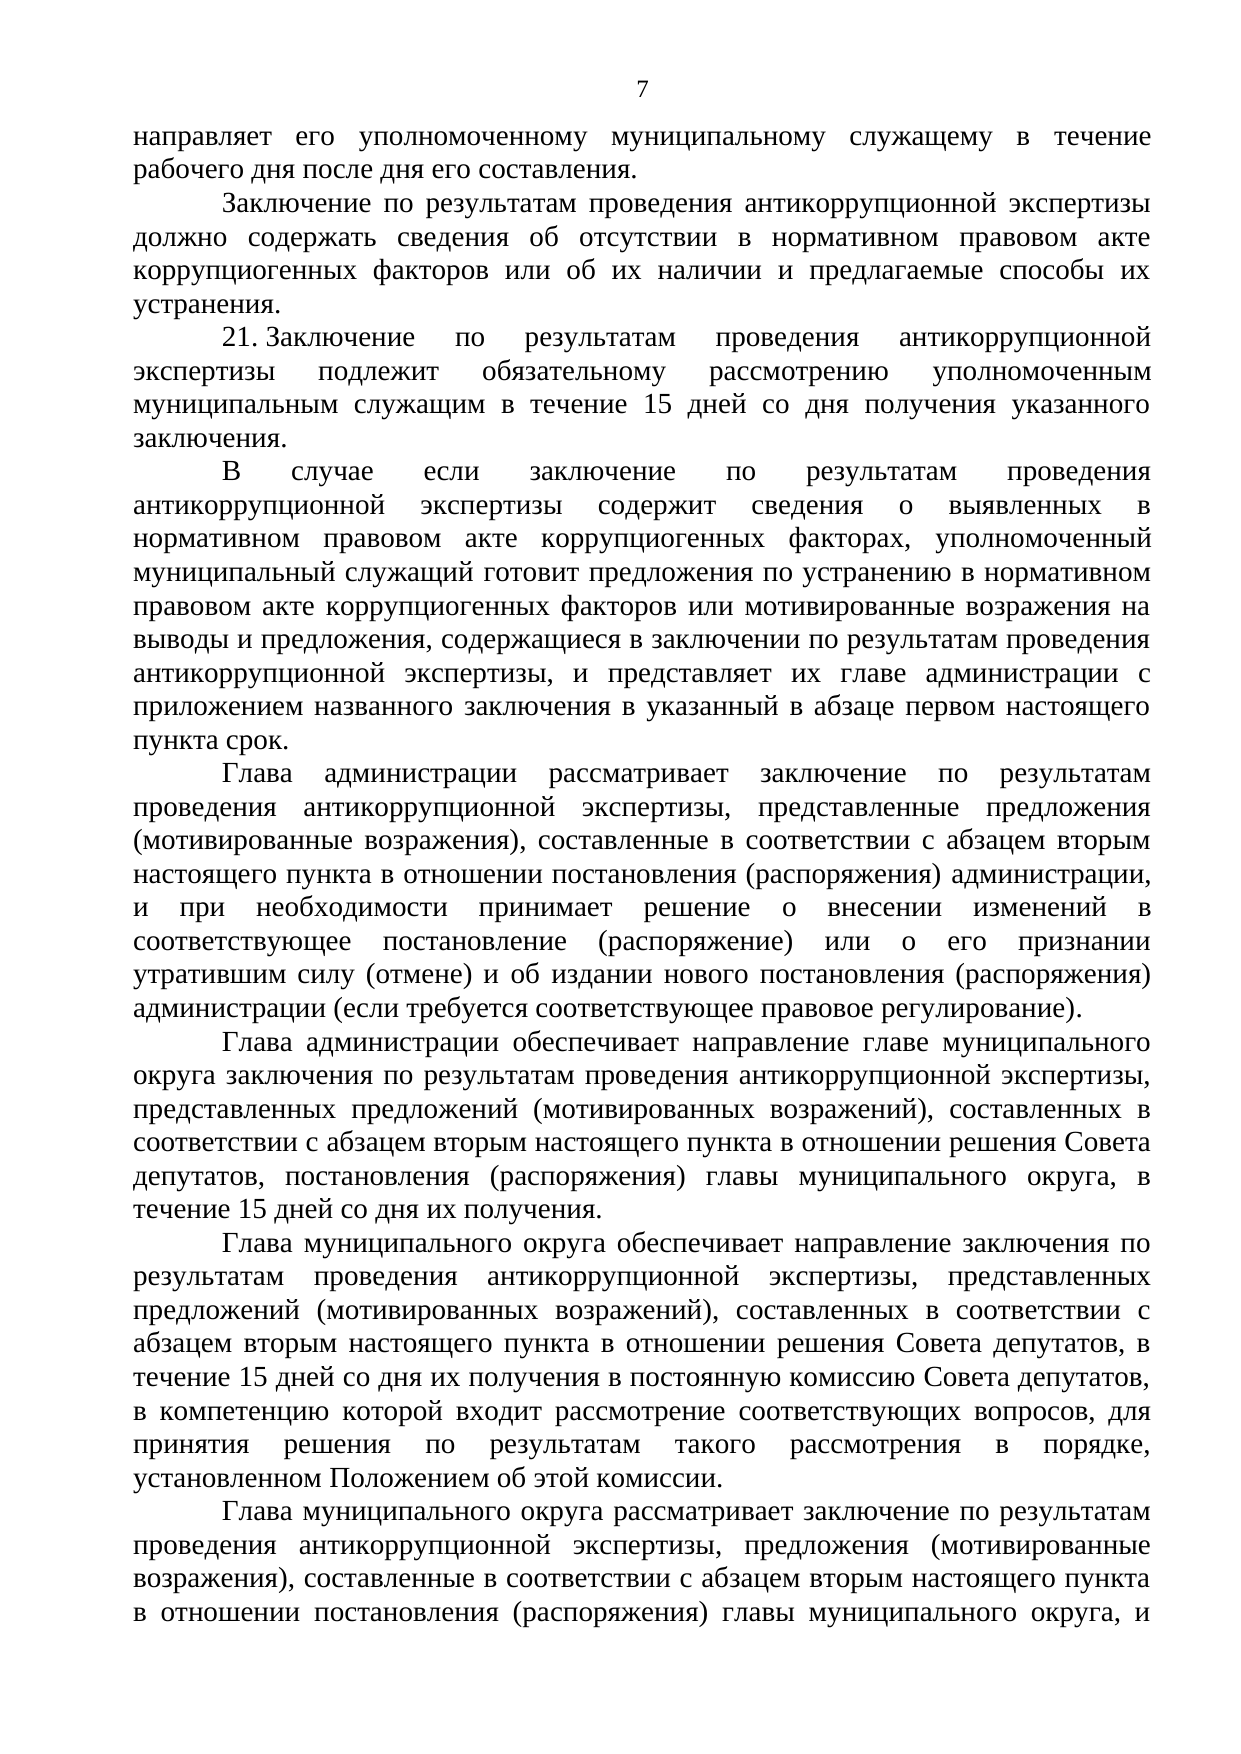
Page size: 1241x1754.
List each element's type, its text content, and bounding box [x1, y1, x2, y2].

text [133, 1493, 1152, 1627]
text Глава администрации рассматривает заключение по результатам проведения антикоррупционной экспертизы, представленные предложения (мотивированные возражения), составленные в соответствии с абзацем вторым настоящего пункта в отношении постановления (распоряжения) администрации, и при необходимости принимает решение о внесении изменений в соответствующее постановление (распоряжение) или о его признании утратившим силу (отмене) и об издании нового постановления (распоряжения) администрации (если требуется соответствующее правовое регулирование). [133, 755, 1152, 1024]
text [133, 118, 1152, 185]
text 21. Заключение по результатам проведения антикоррупционной экспертизы подлежит обязательному рассмотрению уполномоченным муниципальным служащим в течение 15 дней со дня получения указанного заключения. [133, 319, 1152, 453]
text Глава администрации обеспечивает направление главе муниципального округа заключения по результатам проведения антикоррупционной экспертизы, представленных предложений (мотивированных возражений), составленных в соответствии с абзацем вторым настоящего пункта в отношении решения Совета депутатов, постановления (распоряжения) главы муниципального округа, в течение 15 дней со дня их получения. [133, 1024, 1152, 1225]
text Глава муниципального округа обеспечивает направление заключения по результатам проведения антикоррупционной экспертизы, представленных предложений (мотивированных возражений), составленных в соответствии с абзацем вторым настоящего пункта в отношении решения Совета депутатов, в течение 15 дней со дня их получения в постоянную комиссию Совета депутатов, в компетенцию которой входит рассмотрение соответствующих вопросов, для принятия решения по результатам такого рассмотрения в порядке, установленном Положением об этой комиссии. [133, 1225, 1152, 1493]
text Заключение по результатам проведения антикоррупционной экспертизы должно содержать сведения об отсутствии в нормативном правовом акте коррупциогенных факторов или об их наличии и предлагаемые способы их устранения. [133, 185, 1152, 319]
text В случае если заключение по результатам проведения антикоррупционной экспертизы содержит сведения о выявленных в нормативном правовом акте коррупциогенных факторах, уполномоченный муниципальный служащий готовит предложения по устранению в нормативном правовом акте коррупциогенных факторов или мотивированные возражения на выводы и предложения, содержащиеся в заключении по результатам проведения антикоррупционной экспертизы, и представляет их главе администрации с приложением названного заключения в указанный в абзаце первом настоящего пункта срок. [133, 453, 1152, 755]
